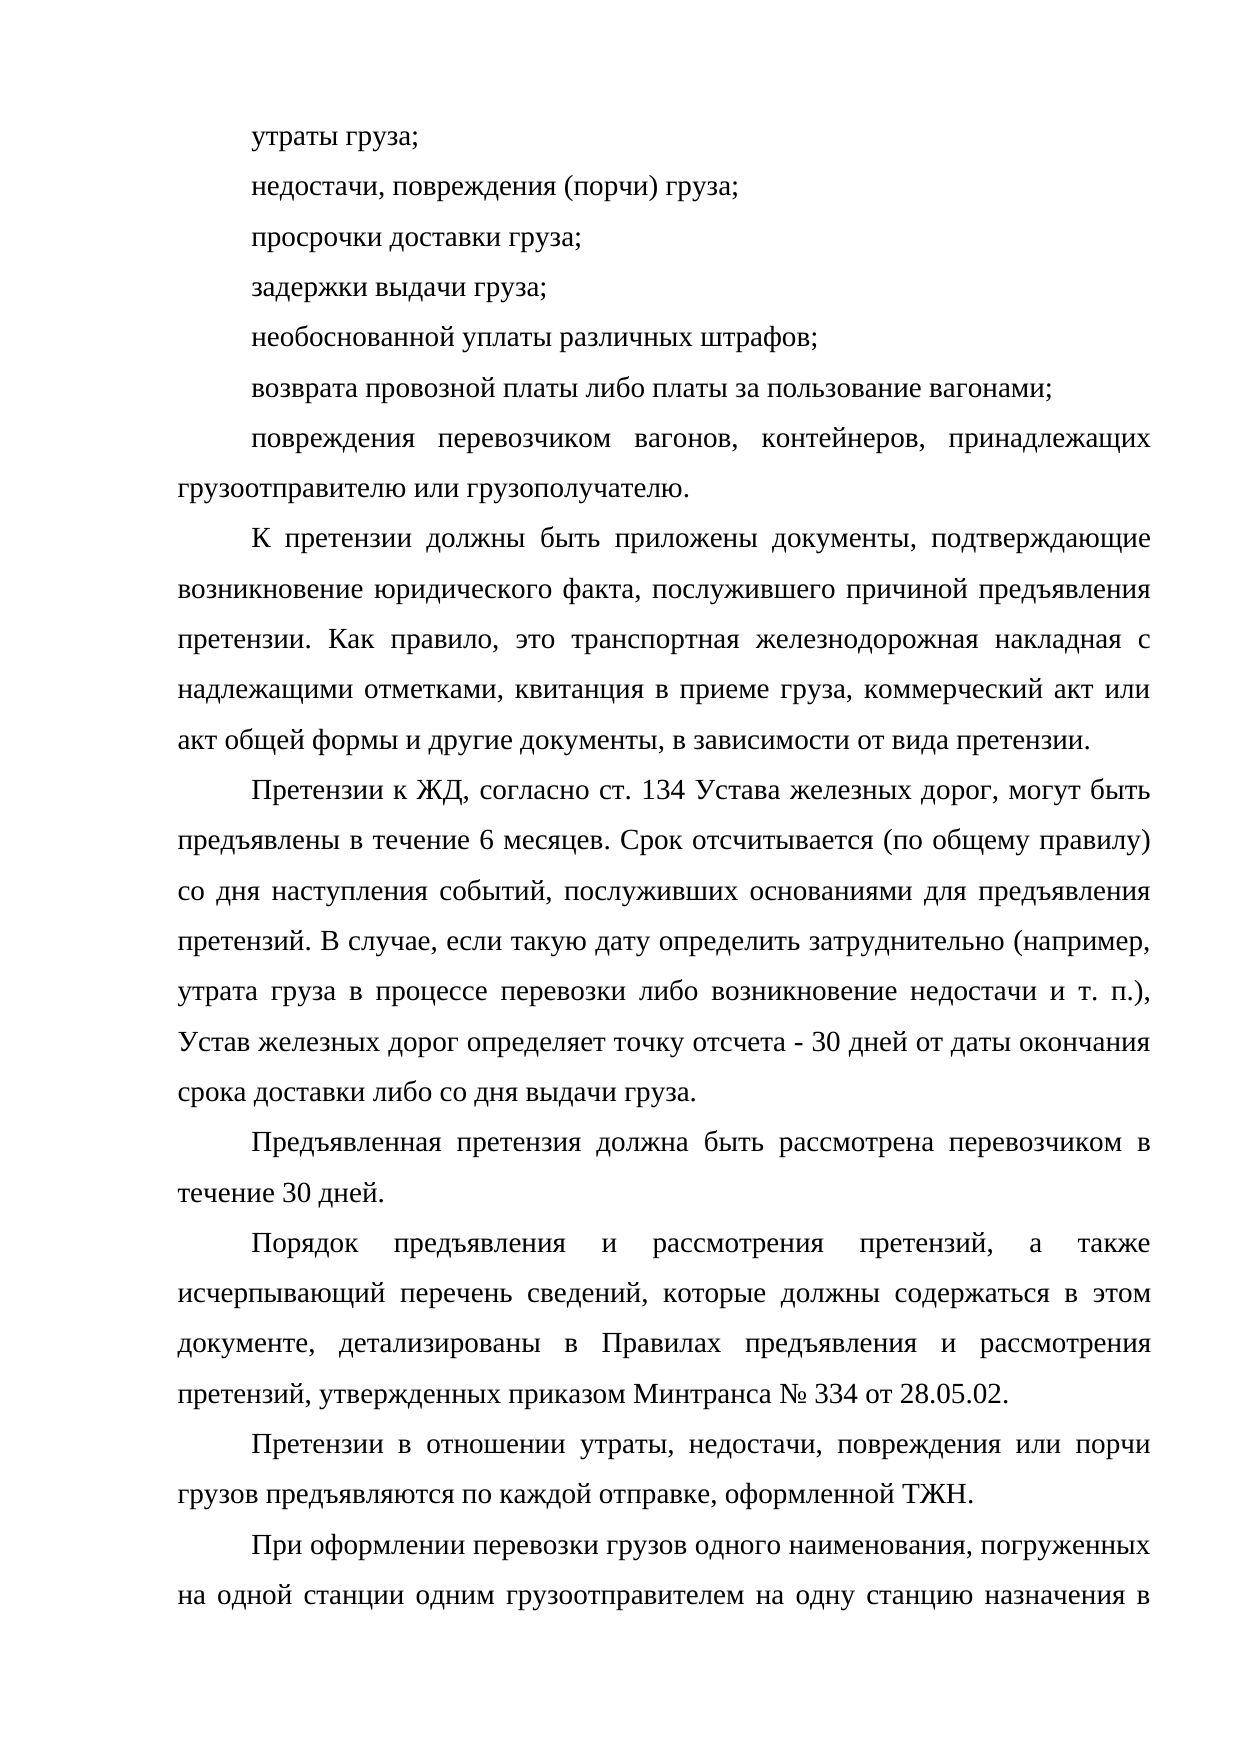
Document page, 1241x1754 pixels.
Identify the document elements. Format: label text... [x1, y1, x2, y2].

text Претензии к ЖД, согласно ст. 134 Устава железных дорог, могут быть предъявлены в течение 6 месяцев. Срок отсчитывается (по общему правилу) со дня наступления событий, послуживших основаниями для предъявления претензий. В случае, если такую дату определить затруднительно (например, утрата груза в процессе перевозки либо возникновение недостачи и т. п.), Устав железных дорог определяет точку отсчета - 30 дней от даты окончания срока доставки либо со дня выдачи груза. [177, 772, 1152, 1108]
text Предъявленная претензия должна быть рассмотрена перевозчиком в течение 30 дней. [177, 1124, 1152, 1208]
text К претензии должны быть приложены документы, подтверждающие возникновение юридического факта, послужившего причиной предъявления претензии. Как правило, это транспортная железнодорожная накладная с надлежащими отметками, квитанция в приеме груза, коммерческий акт или акт общей формы и другие документы, в зависимости от вида претензии. [177, 521, 1152, 755]
text Претензии в отношении утраты, недостачи, повреждения или порчи грузов предъявляются по каждой отправке, оформленной ТЖН. [177, 1426, 1152, 1510]
text возврата провозной платы либо платы за пользование вагонами; [177, 370, 1152, 403]
text просрочки доставки груза; [177, 219, 1152, 252]
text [177, 1527, 1152, 1611]
text недостачи, повреждения (порчи) груза; [177, 168, 1152, 202]
text утраты груза; [177, 118, 1152, 152]
text повреждения перевозчиком вагонов, контейнеров, принадлежащих грузоотправителю или грузополучателю. [177, 420, 1152, 504]
text задержки выдачи груза; [177, 269, 1152, 303]
text необоснованной уплаты различных штрафов; [177, 319, 1152, 353]
text Порядок предъявления и рассмотрения претензий, а также исчерпывающий перечень сведений, которые должны содержаться в этом документе, детализированы в Правилах предъявления и рассмотрения претензий, утвержденных приказом Минтранса № 334 от 28.05.02. [177, 1225, 1152, 1409]
